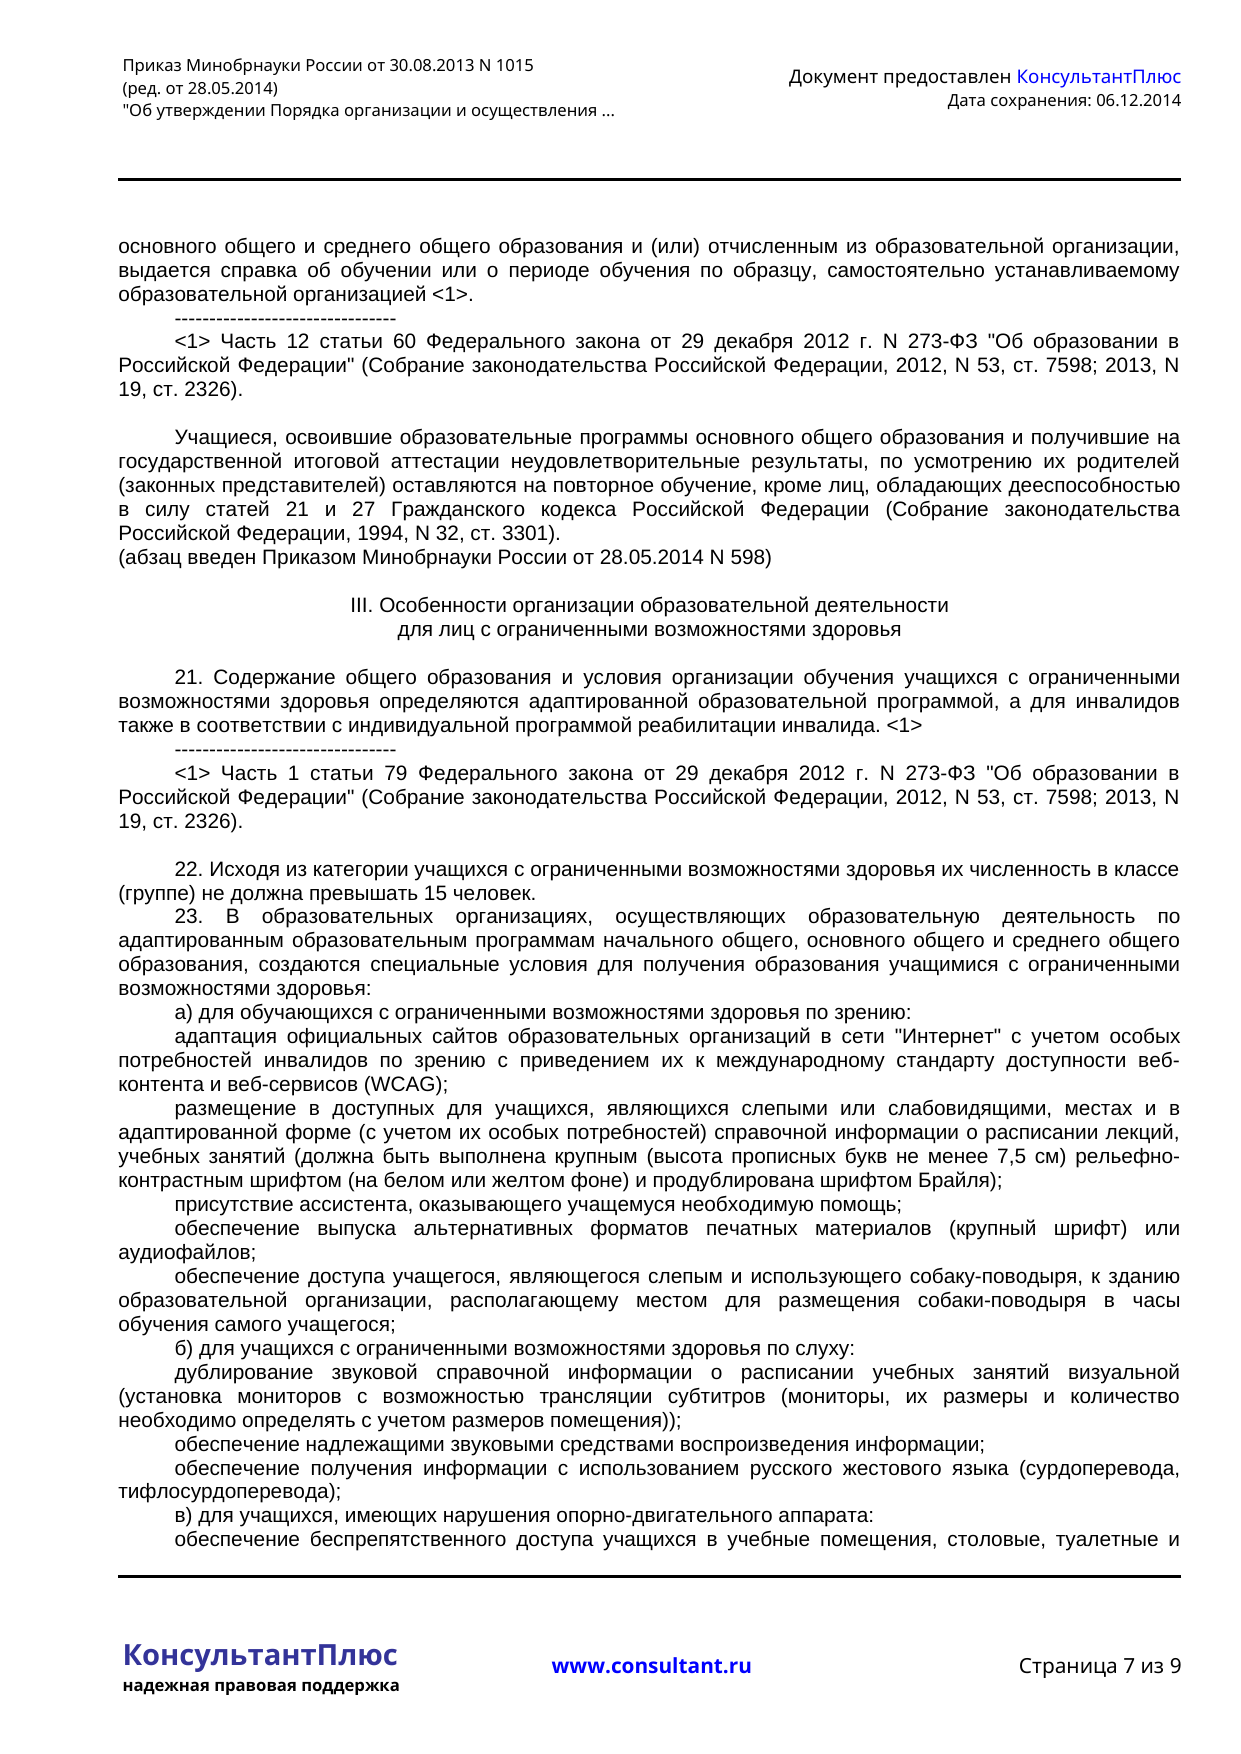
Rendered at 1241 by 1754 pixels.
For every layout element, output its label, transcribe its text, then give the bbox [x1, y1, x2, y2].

text обеспечение надлежащими звуковыми средствами воспроизведения информации; [118, 1431, 1181, 1455]
text 23. В образовательных организациях, осуществляющих образовательную деятельность по адаптированным образовательным программам начального общего, основного общего и среднего общего образования, создаются специальные условия для получения образования учащимися с ограниченными возможностями здоровья: [118, 904, 1181, 1000]
text размещение в доступных для учащихся, являющихся слепыми или слабовидящими, местах и в адаптированной форме (с учетом их особых потребностей) справочной информации о расписании лекций, учебных занятий (должна быть выполнена крупным (высота прописных букв не менее 7,5 см) рельефно-контрастным шрифтом (на белом или желтом фоне) и продублирована шрифтом Брайля); [118, 1096, 1181, 1192]
text 22. Исходя из категории учащихся с ограниченными возможностями здоровья их численность в классе (группе) не должна превышать 15 человек. [118, 856, 1181, 904]
text обеспечение доступа учащегося, являющегося слепым и использующего собаку-поводыря, к зданию образовательной организации, располагающему местом для размещения собаки-поводыря в часы обучения самого учащегося; [118, 1264, 1181, 1336]
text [118, 1527, 1181, 1551]
text б) для учащихся с ограниченными возможностями здоровья по слуху: [118, 1336, 1181, 1359]
text обеспечение выпуска альтернативных форматов печатных материалов (крупный шрифт) или аудиофайлов; [118, 1216, 1181, 1264]
text <1> Часть 12 статьи 60 Федерального закона от 29 декабря 2012 г. N 273-ФЗ "Об образовании в Российской Федерации" (Собрание законодательства Российской Федерации, 2012, N 53, ст. 7598; 2013, N 19, ст. 2326). [118, 329, 1181, 401]
text (абзац введен Приказом Минобрнауки России от 28.05.2014 N 598) [118, 545, 1181, 569]
text для лиц с ограниченными возможностями здоровья [118, 617, 1181, 641]
text в) для учащихся, имеющих нарушения опорно-двигательного аппарата: [118, 1503, 1181, 1527]
text 21. Содержание общего образования и условия организации обучения учащихся с ограниченными возможностями здоровья определяются адаптированной образовательной программой, а для инвалидов также в соответствии с индивидуальной программой реабилитации инвалида. <1> [118, 665, 1181, 737]
text адаптация официальных сайтов образовательных организаций в сети "Интернет" с учетом особых потребностей инвалидов по зрению с приведением их к международному стандарту доступности веб-контента и веб-сервисов (WCAG); [118, 1024, 1181, 1096]
text III. Особенности организации образовательной деятельности [118, 593, 1181, 617]
text а) для обучающихся с ограниченными возможностями здоровья по зрению: [118, 1000, 1181, 1024]
text обеспечение получения информации с использованием русского жестового языка (сурдоперевода, тифлосурдоперевода); [118, 1455, 1181, 1503]
text <1> Часть 1 статьи 79 Федерального закона от 29 декабря 2012 г. N 273-ФЗ "Об образовании в Российской Федерации" (Собрание законодательства Российской Федерации, 2012, N 53, ст. 7598; 2013, N 19, ст. 2326). [118, 761, 1181, 832]
text -------------------------------- [118, 737, 1181, 761]
text дублирование звуковой справочной информации о расписании учебных занятий визуальной (установка мониторов с возможностью трансляции субтитров (мониторы, их размеры и количество необходимо определять с учетом размеров помещения)); [118, 1359, 1181, 1431]
text -------------------------------- [118, 305, 1181, 329]
text Учащиеся, освоившие образовательные программы основного общего образования и получившие на государственной итоговой аттестации неудовлетворительные результаты, по усмотрению их родителей (законных представителей) оставляются на повторное обучение, кроме лиц, обладающих дееспособностью в силу статей 21 и 27 Гражданского кодекса Российской Федерации (Собрание законодательства Российской Федерации, 1994, N 32, ст. 3301). [118, 425, 1181, 545]
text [118, 233, 1181, 305]
text присутствие ассистента, оказывающего учащемуся необходимую помощь; [118, 1192, 1181, 1216]
